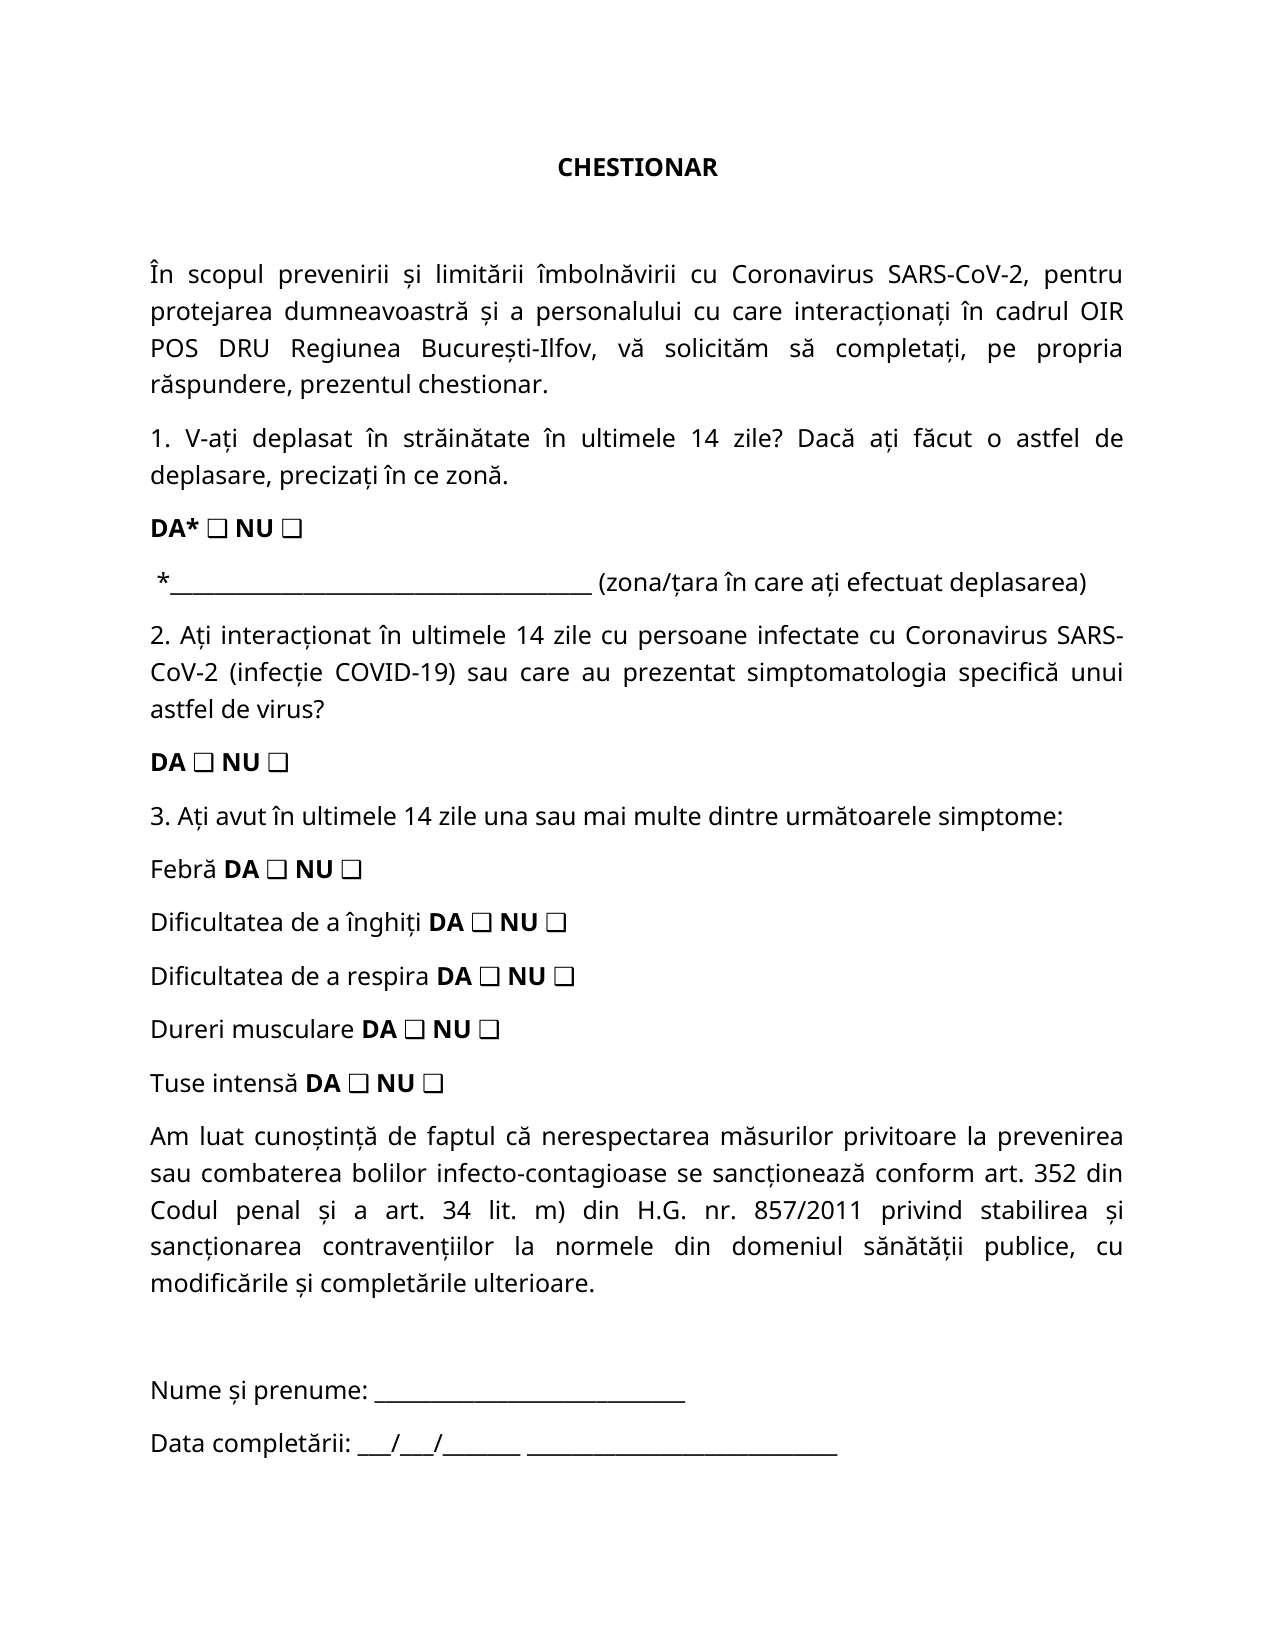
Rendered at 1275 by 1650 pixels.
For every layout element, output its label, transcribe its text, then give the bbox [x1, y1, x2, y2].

text DA* ❑ NU ❑ [150, 511, 1125, 545]
text Tuse intensă DA ❑ NU ❑ [150, 1065, 1125, 1099]
text Dificultatea de a respira DA ❑ NU ❑ [150, 958, 1125, 992]
text CHESTIONAR [150, 150, 1125, 184]
text 3. Ați avut în ultimele 14 zile una sau mai multe dintre următoarele simptome: [150, 798, 1125, 832]
text Febră DA ❑ NU ❑ [150, 852, 1125, 886]
text În scopul prevenirii și limitării îmbolnăvirii cu Coronavirus SARS-CoV-2, pentru protejarea dumneavoastră și a personalului cu care interacționați în cadrul OIR POS DRU Regiunea București-Ilfov, vă solicităm să completați, pe propria răspundere, prezentul chestionar. [150, 257, 1125, 401]
text Am luat cunoștință de faptul că nerespectarea măsurilor privitoare la prevenirea sau combaterea bolilor infecto-contagioase se sancționează conform art. 352 din Codul penal și a art. 34 lit. m) din H.G. nr. 857/2011 privind stabilirea și sancționarea contravențiilor la normele din domeniul sănătății publice, cu modificările și completările ulterioare. [150, 1119, 1125, 1300]
text Nume și prenume: ____________________________ [150, 1373, 1125, 1407]
text Data completării: ___/___/_______ ____________________________ [150, 1426, 1125, 1460]
text DA ❑ NU ❑ [150, 745, 1125, 779]
text Dureri musculare DA ❑ NU ❑ [150, 1012, 1125, 1046]
text Dificultatea de a înghiți DA ❑ NU ❑ [150, 905, 1125, 939]
text 2. Ați interacționat în ultimele 14 zile cu persoane infectate cu Coronavirus SARS-CoV-2 (infecție COVID-19) sau care au prezentat simptomatologia specifică unui astfel de virus? [150, 618, 1125, 725]
text 1. V-ați deplasat în străinătate în ultimele 14 zile? Dacă ați făcut o astfel de deplasare, precizați în ce zonă. [150, 421, 1125, 491]
text *______________________________________ (zona/țara în care ați efectuat deplasarea) [150, 564, 1125, 598]
